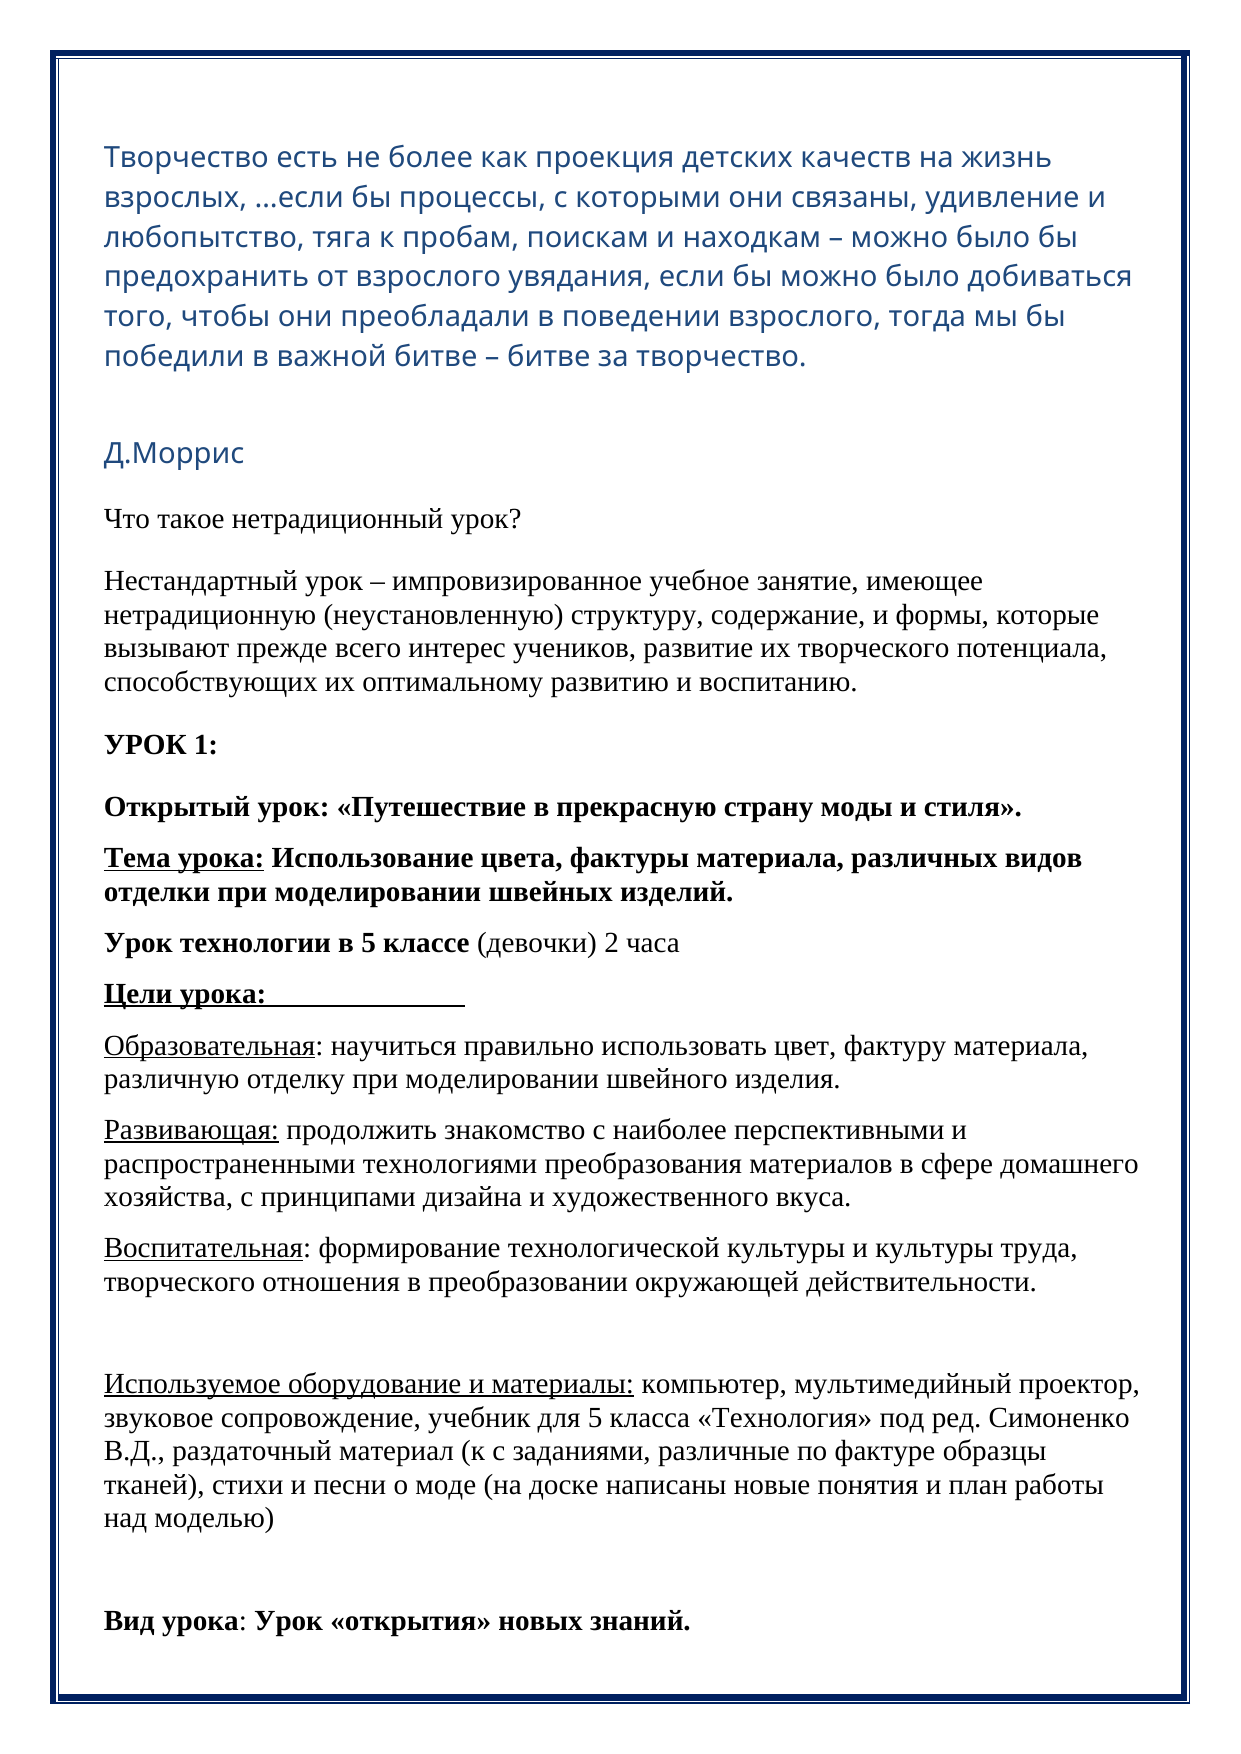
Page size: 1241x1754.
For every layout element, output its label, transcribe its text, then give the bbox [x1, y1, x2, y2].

text Д.Моррис [103, 404, 1152, 472]
text Урок технологии в 5 классе (девочки) 2 часа [103, 925, 1152, 959]
text Тема урока: Использование цвета, фактуры материала, различных видов отделки при моделировании швейных изделий. [103, 841, 1152, 908]
text Цели урока: [103, 976, 1152, 1010]
text Творчество есть не более как проекция детских качеств на жизнь взрослых, …если бы процессы, с которыми они связаны, удивление и любопытство, тяга к пробам, поискам и находкам – можно было бы предохранить от взрослого увядания, если бы можно было добиваться того, чтобы они преобладали в поведении взрослого, тогда мы бы победили в важной битве – битве за творчество. [103, 137, 1152, 375]
text Вид урока: Урок «открытия» новых знаний. [103, 1603, 1152, 1636]
text Воспитательная: формирование технологической культуры и культуры труда, творческого отношения в преобразовании окружающей действительности. [103, 1231, 1152, 1298]
text УРОК 1: [103, 727, 1152, 760]
text Используемое оборудование и материалы: компьютер, мультимедийный проектор, звуковое сопровождение, учебник для 5 класса «Технология» под ред. Симоненко В.Д., раздаточный материал (к с заданиями, различные по фактуре образцы тканей), стихи и песни о моде (на доске написаны новые понятия и план работы над моделью) [103, 1366, 1152, 1534]
text Нестандартный урок – импровизированное учебное занятие, имеющее нетрадиционную (неустановленную) структуру, содержание, и формы, которые вызывают прежде всего интерес учеников, развитие их творческого потенциала, способствующих их оптимальному развитию и воспитанию. [103, 563, 1152, 698]
text Развивающая: продолжить знакомство с наиболее перспективными и распространенными технологиями преобразования материалов в сфере домашнего хозяйства, с принципами дизайна и художественного вкуса. [103, 1112, 1152, 1213]
text Что такое нетрадиционный урок? [103, 501, 1152, 534]
text Образовательная: научиться правильно использовать цвет, фактуру материала, различную отделку при моделировании швейного изделия. [103, 1028, 1152, 1095]
text Открытый урок: «Путешествие в прекрасную страну моды и стиля». [103, 789, 1152, 823]
